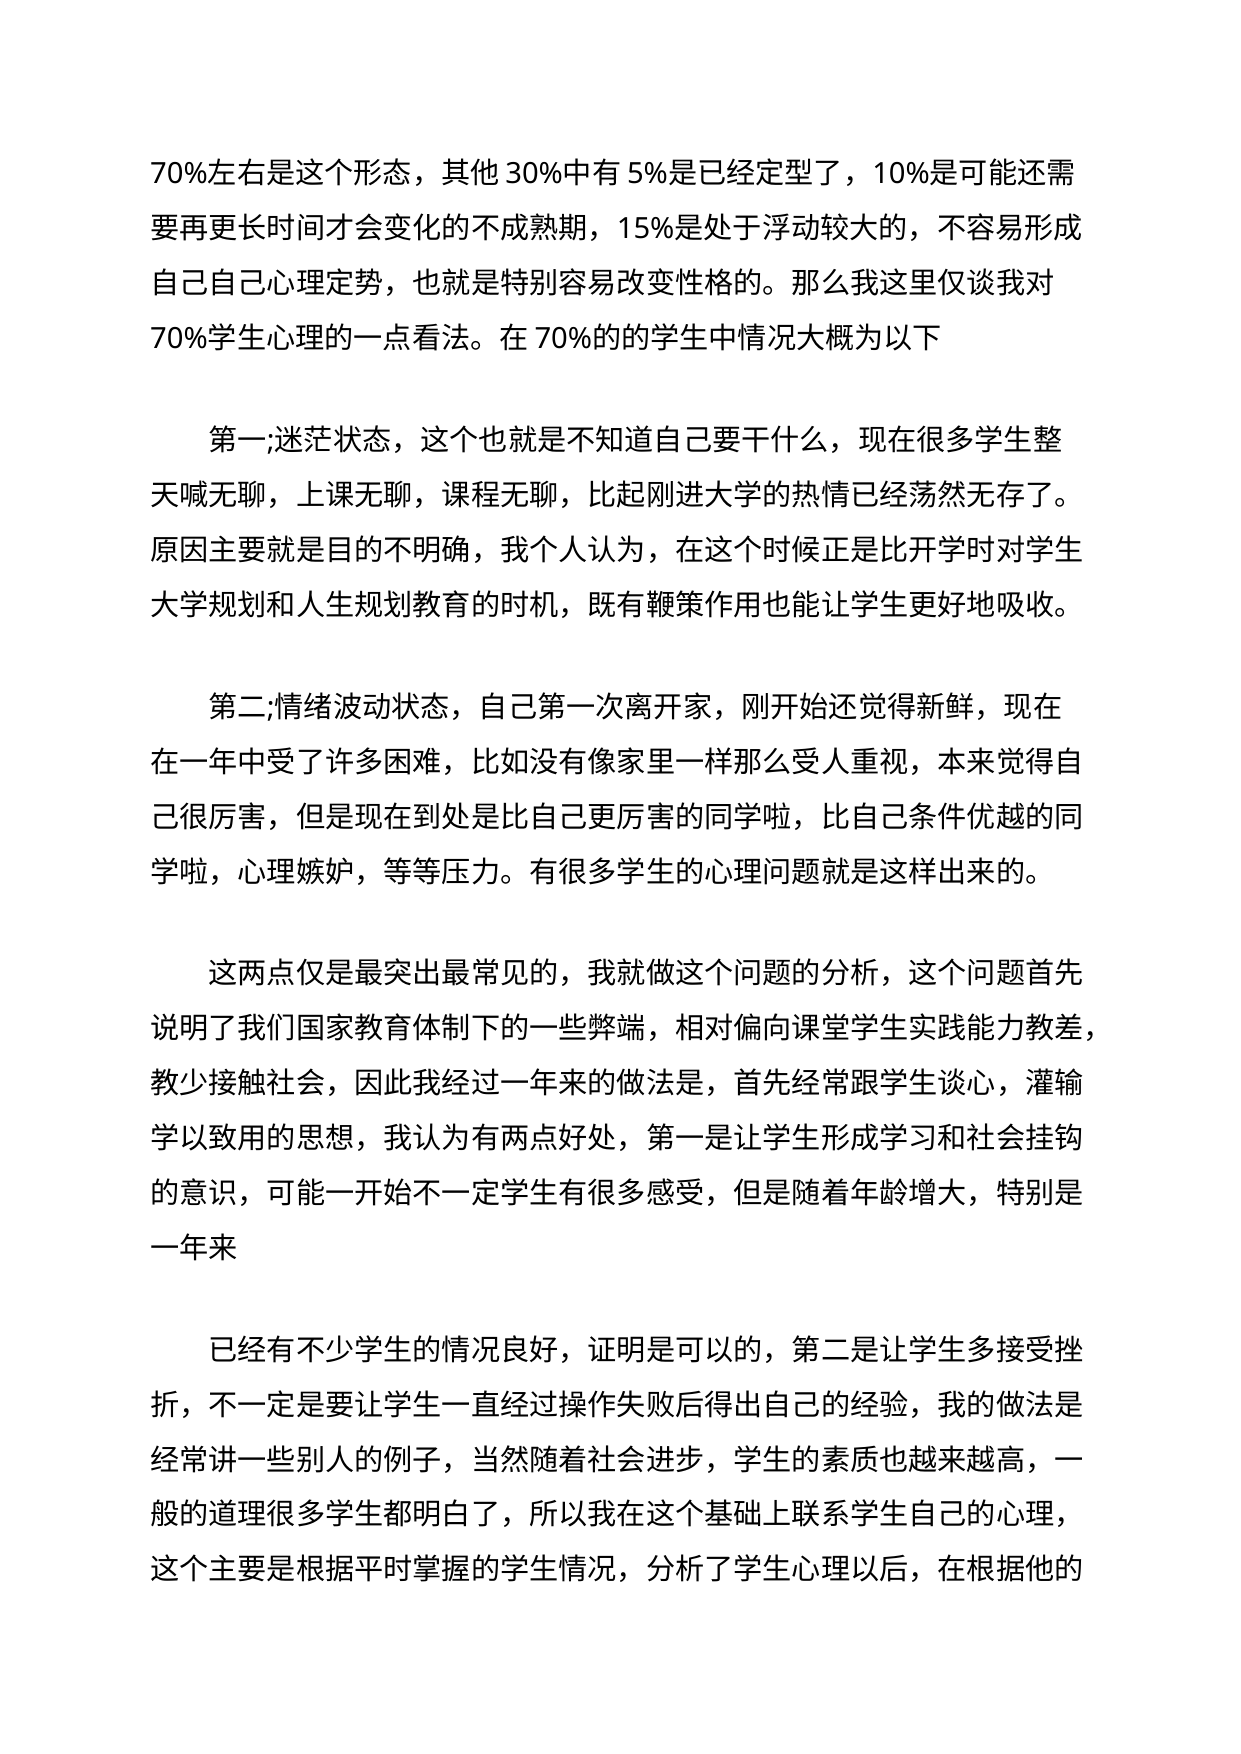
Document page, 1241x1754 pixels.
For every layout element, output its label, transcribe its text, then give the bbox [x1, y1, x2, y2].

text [150, 1326, 1090, 1588]
text 第一;迷茫状态，这个也就是不知道自己要干什么，现在很多学生整天喊无聊，上课无聊，课程无聊，比起刚进大学的热情已经荡然无存了。原因主要就是目的不明确，我个人认为，在这个时候正是比开学时对学生大学规划和人生规划教育的时机，既有鞭策作用也能让学生更好地吸收。 [150, 417, 1090, 624]
text 第二;情绪波动状态，自己第一次离开家，刚开始还觉得新鲜，现在在一年中受了许多困难，比如没有像家里一样那么受人重视，本来觉得自己很厉害，但是现在到处是比自己更厉害的同学啦，比自己条件优越的同学啦，心理嫉妒，等等压力。有很多学生的心理问题就是这样出来的。 [150, 683, 1090, 891]
text 这两点仅是最突出最常见的，我就做这个问题的分析，这个问题首先说明了我们国家教育体制下的一些弊端，相对偏向课堂学生实践能力教差，教少接触社会，因此我经过一年来的做法是，首先经常跟学生谈心，灌输学以致用的思想，我认为有两点好处，第一是让学生形成学习和社会挂钩的意识，可能一开始不一定学生有很多感受，但是随着年龄增大，特别是一年来 [150, 950, 1090, 1267]
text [150, 150, 1090, 357]
